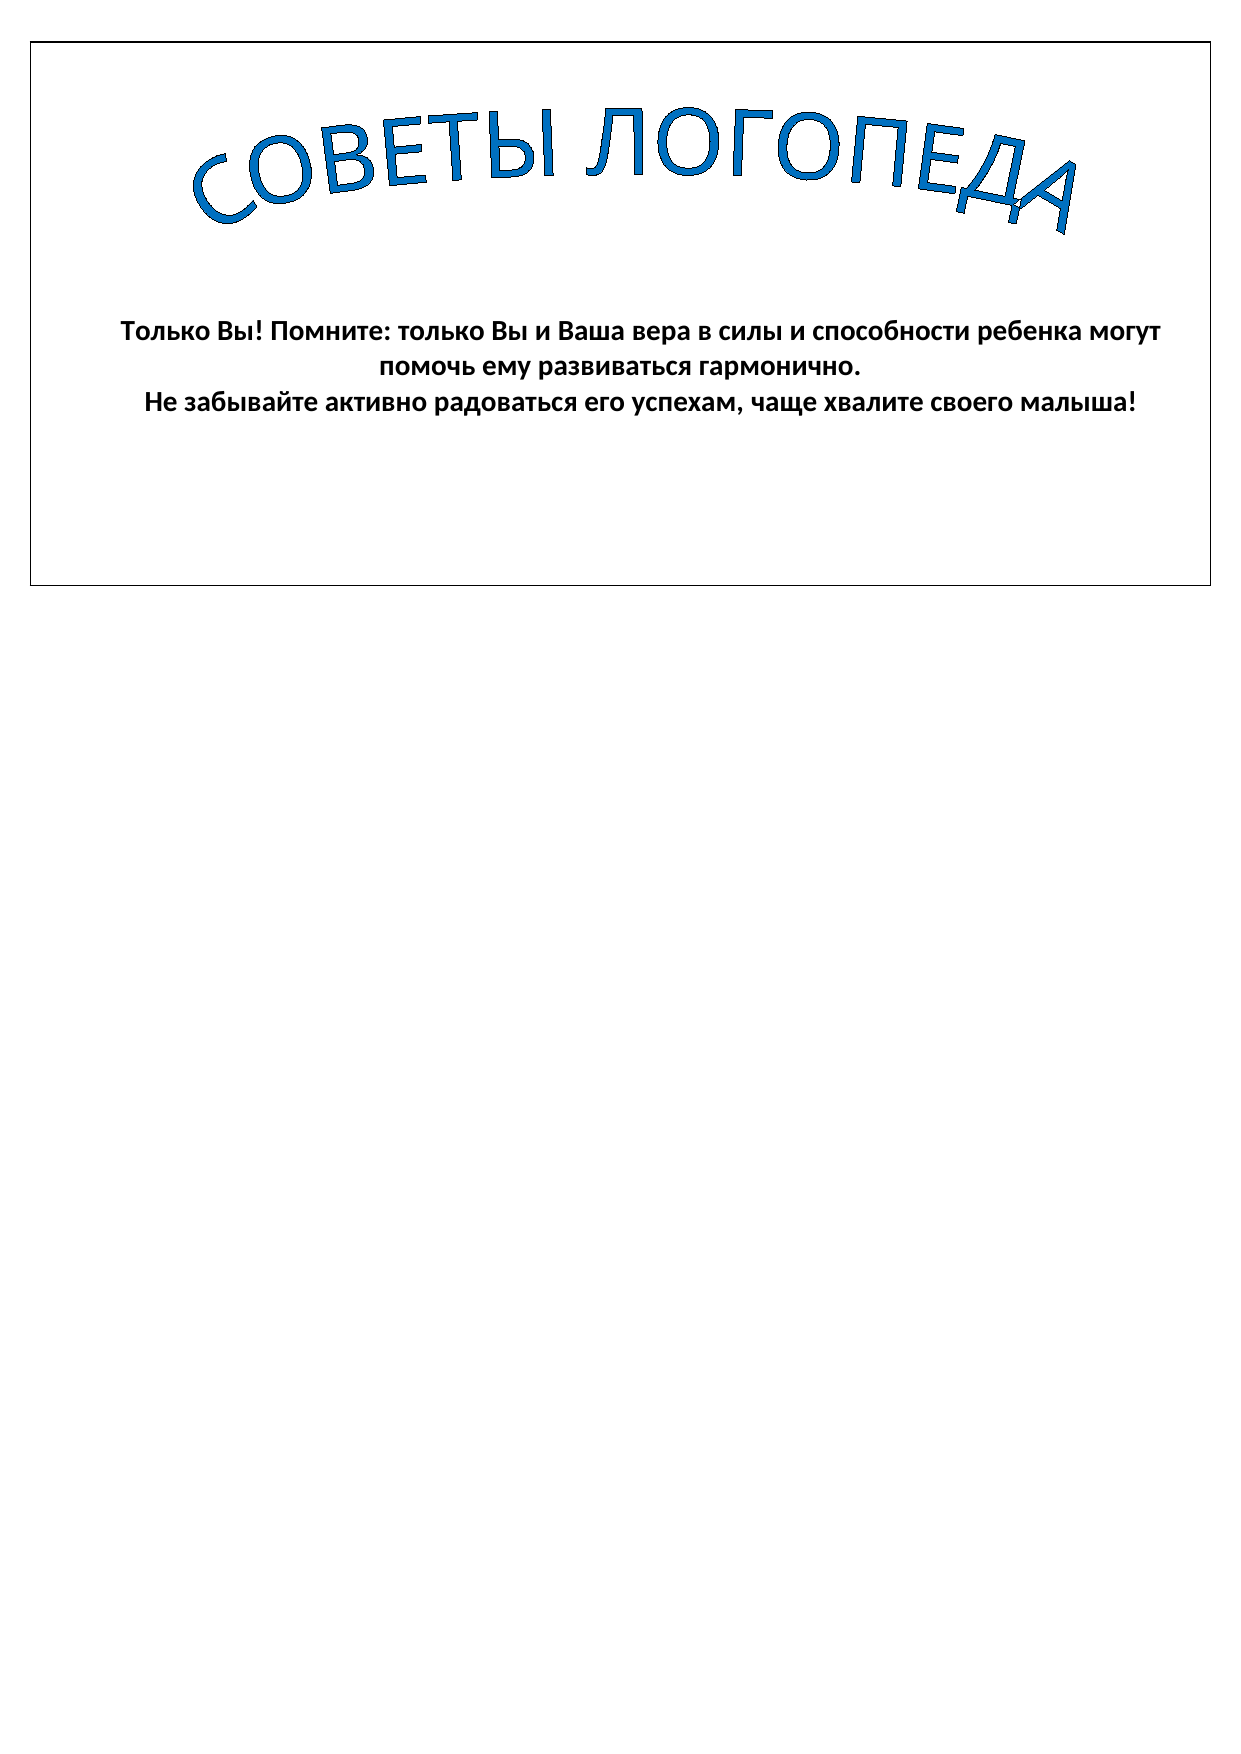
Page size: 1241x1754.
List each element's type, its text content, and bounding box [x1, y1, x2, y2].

table_cell Только Вы! Помните: только Вы и Ваша вера в силы и способности ребенка могут помочь ему развиваться гармонично. Не забывайте активно радоваться его успехам, чаще хвалите своего малыша! [31, 43, 1210, 585]
